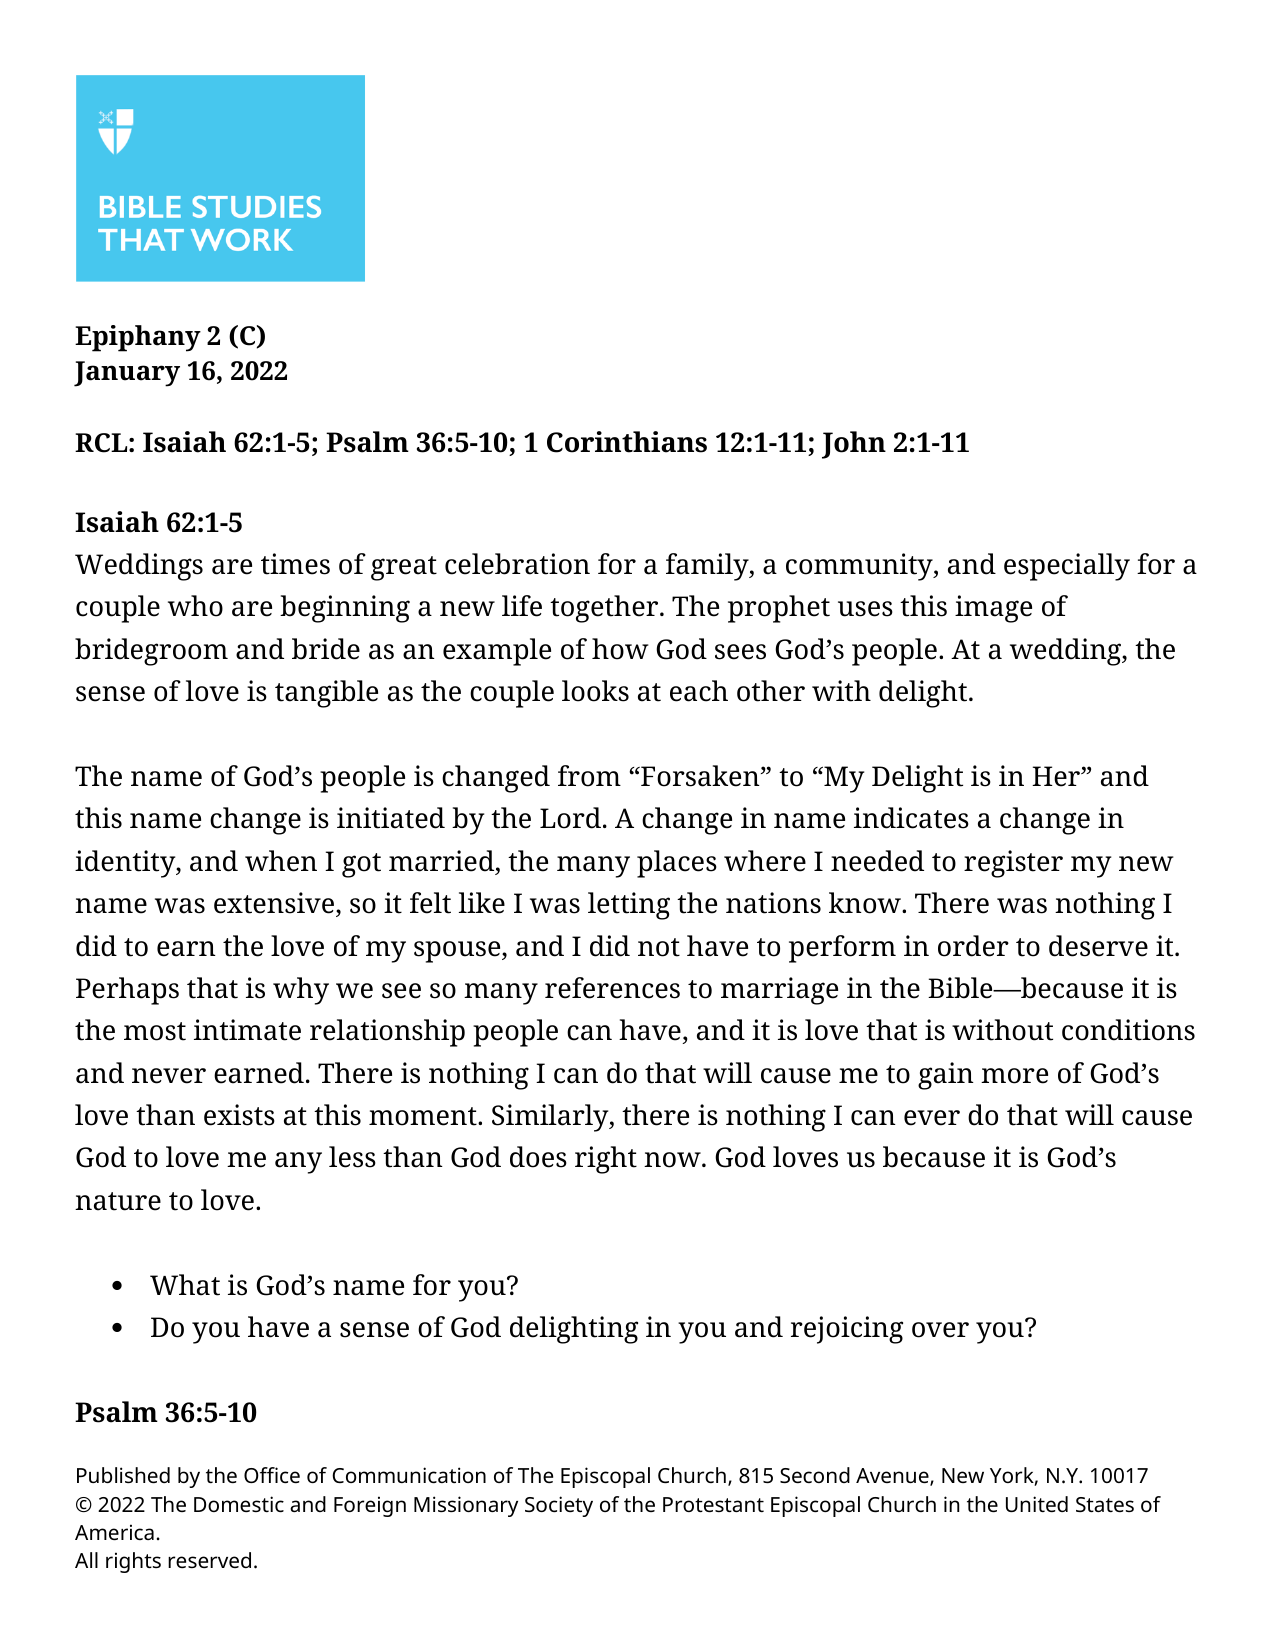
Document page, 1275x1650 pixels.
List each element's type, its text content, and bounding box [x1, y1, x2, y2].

text Epiphany 2 (C) [75, 317, 1200, 353]
text Psalm 36:5-10 [75, 1393, 1200, 1430]
text January 16, 2022 [75, 353, 1200, 388]
text Isaiah 62:1-5 [75, 503, 1200, 540]
picture [75, 75, 366, 282]
list Do you have a sense of God delighting in you and rejoicing over you? [112, 1308, 1200, 1345]
list What is God’s name for you? [112, 1266, 1200, 1303]
text The name of God’s people is changed from “Forsaken” to “My Delight is in Her” and this name change is initiated by the Lord. A change in name indicates a change in identity, and when I got married, the many places where I needed to register my new name was extensive, so it felt like I was letting the nations know. There was nothing I did to earn the love of my spouse, and I did not have to perform in order to deserve it. Perhaps that is why we see so many references to marriage in the Bible—because it is the most intimate relationship people can have, and it is love that is without conditions and never earned. There is nothing I can do that will cause me to gain more of God’s love than exists at this moment. Similarly, there is nothing I can ever do that will cause God to love me any less than God does right now. God loves us because it is God’s nature to love. [75, 757, 1200, 1218]
text Weddings are times of great celebration for a family, a community, and especially for a couple who are beginning a new life together. The prophet uses this image of bridegroom and bride as an example of how God sees God’s people. At a wedding, the sense of love is tangible as the couple looks at each other with delight. [75, 545, 1200, 709]
text RCL: Isaiah 62:1-5; Psalm 36:5-10; 1 Corinthians 12:1-11; John 2:1-11 [75, 424, 1200, 461]
